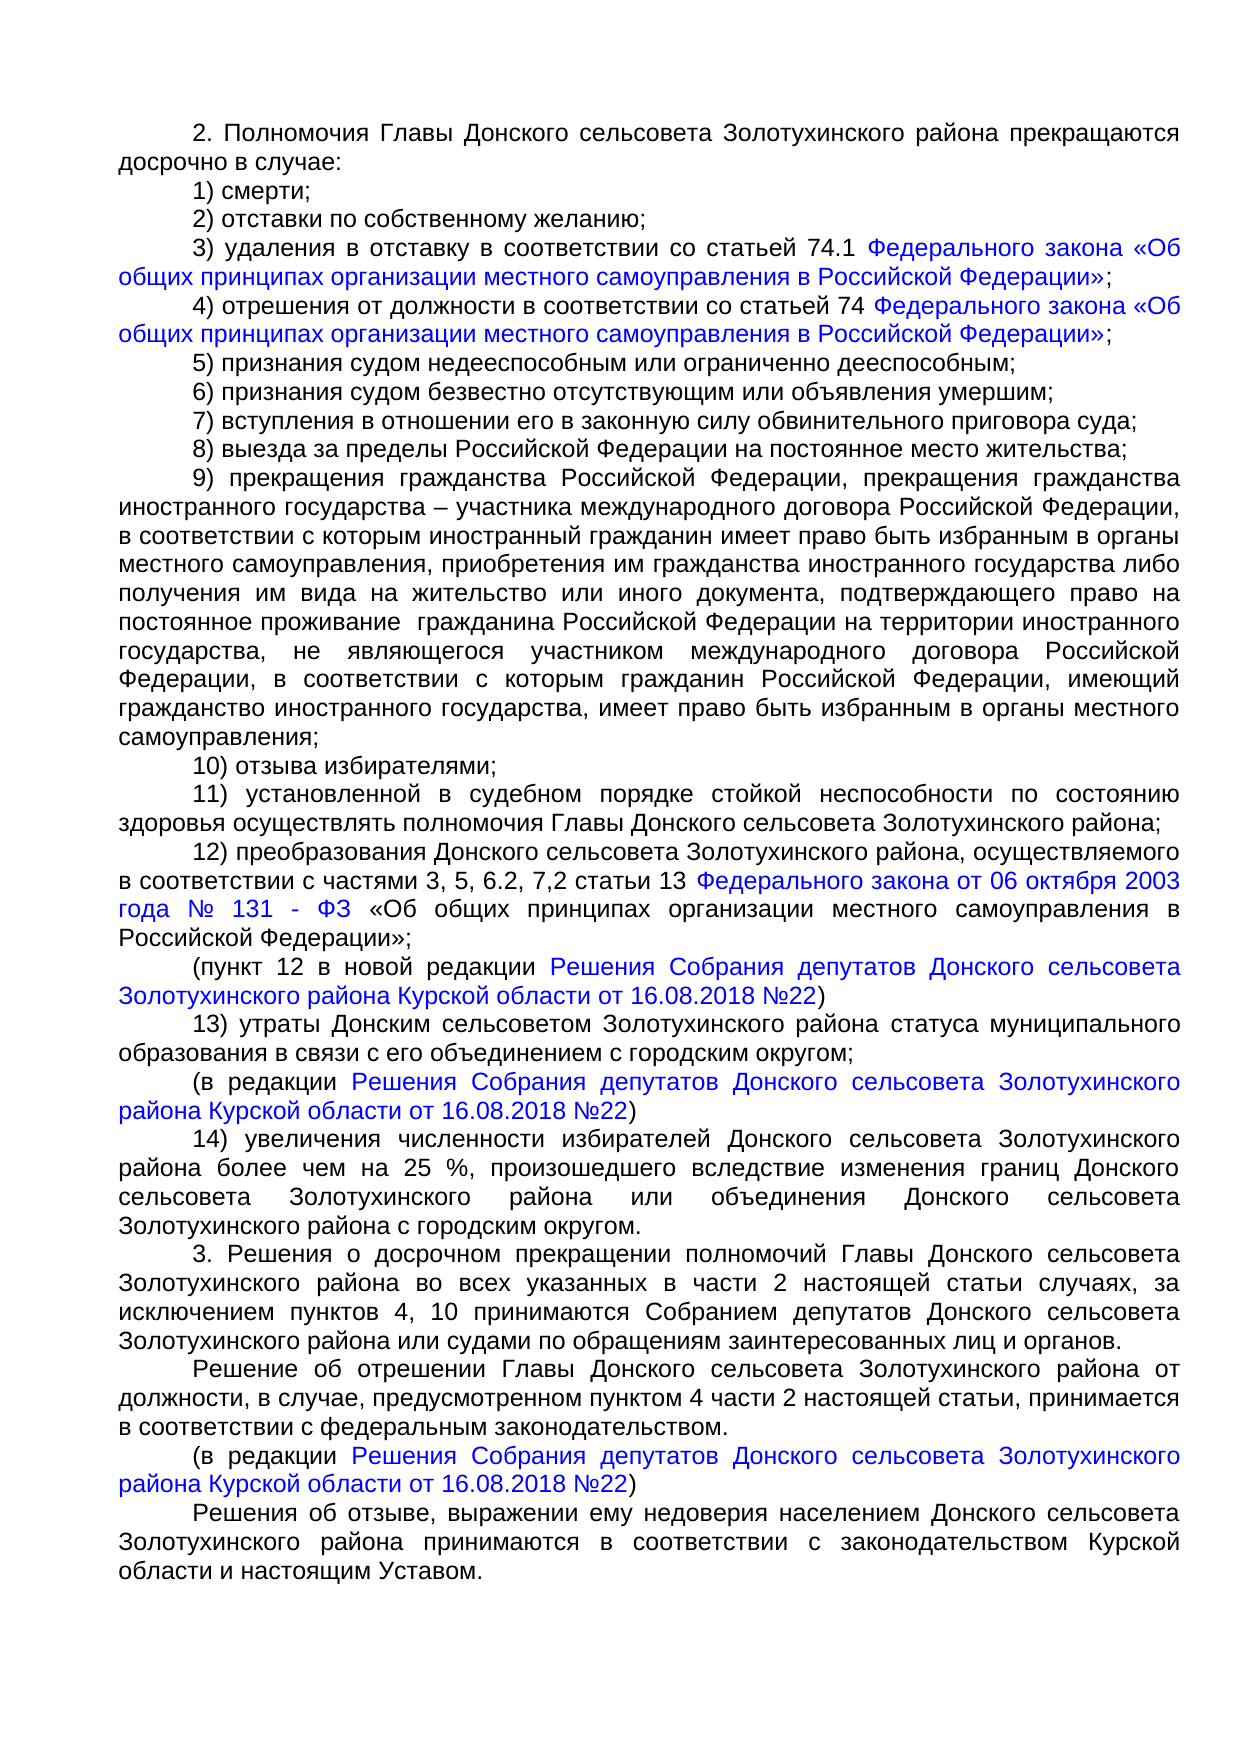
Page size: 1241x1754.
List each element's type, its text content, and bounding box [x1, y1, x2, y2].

text 6) признания судом безвестно отсутствующим или объявления умершим; [118, 377, 1181, 406]
text 10) отзыва избирателями; [118, 751, 1181, 779]
text 12) преобразования Донского сельсовета Золотухинского района, осуществляемого в соответствии с частями 3, 5, 6.2, 7,2 статьи 13 Федерального закона от 06 октября 2003 года № 131 - ФЗ «Об общих принципах организации местного самоуправления в Российской Федерации»; [118, 837, 1181, 952]
text 1) смерти; [118, 176, 1181, 204]
text 3. Решения о досрочном прекращении полномочий Главы Донского сельсовета Золотухинского района во всех указанных в части 2 настоящей статьи случаях, за исключением пунктов 4, 10 принимаются Собранием депутатов Донского сельсовета Золотухинского района или судами по обращениям заинтересованных лиц и органов. [118, 1239, 1181, 1354]
text (в редакции Решения Собрания депутатов Донского сельсовета Золотухинского района Курской области от 16.08.2018 №22) [118, 1441, 1181, 1498]
text 9) прекращения гражданства Российской Федерации, прекращения гражданства иностранного государства – участника международного договора Российской Федерации, в соответствии с которым иностранный гражданин имеет право быть избранным в органы местного самоуправления, приобретения им гражданства иностранного государства либо получения им вида на жительство или иного документа, подтверждающего право на постоянное проживание гражданина Российской Федерации на территории иностранного государства, не являющегося участником международного договора Российской Федерации, в соответствии с которым гражданин Российской Федерации, имеющий гражданство иностранного государства, имеет право быть избранным в органы местного самоуправления; [118, 463, 1181, 751]
text 2) отставки по собственному желанию; [118, 204, 1181, 233]
text Решение об отрешении Главы Донского сельсовета Золотухинского района от должности, в случае, предусмотренном пунктом 4 части 2 настоящей статьи, принимается в соответствии с федеральным законодательством. [118, 1354, 1181, 1441]
text 4) отрешения от должности в соответствии со статьей 74 Федерального закона «Об общих принципах организации местного самоуправления в Российской Федерации»; [118, 291, 1181, 348]
text 8) выезда за пределы Российской Федерации на постоянное место жительства; [118, 434, 1181, 463]
text 3) удаления в отставку в соответствии со статьей 74.1 Федерального закона «Об общих принципах организации местного самоуправления в Российской Федерации»; [118, 233, 1181, 291]
text 2. Полномочия Главы Донского сельсовета Золотухинского района прекращаются досрочно в случае: [118, 118, 1181, 176]
text (в редакции Решения Собрания депутатов Донского сельсовета Золотухинского района Курской области от 16.08.2018 №22) [118, 1067, 1181, 1124]
text Решения об отзыве, выражении ему недоверия населением Донского сельсовета Золотухинского района принимаются в соответствии с законодательством Курской области и настоящим Уставом. [118, 1498, 1181, 1584]
text 13) утраты Донским сельсоветом Золотухинского района статуса муниципального образования в связи с его объединением с городским округом; [118, 1009, 1181, 1067]
text 11) установленной в судебном порядке стойкой неспособности по состоянию здоровья осуществлять полномочия Главы Донского сельсовета Золотухинского района; [118, 779, 1181, 837]
text (пункт 12 в новой редакции Решения Собрания депутатов Донского сельсовета Золотухинского района Курской области от 16.08.2018 №22) [118, 952, 1181, 1009]
text 7) вступления в отношении его в законную силу обвинительного приговора суда; [118, 406, 1181, 434]
text 14) увеличения численности избирателей Донского сельсовета Золотухинского района более чем на 25 %, произошедшего вследствие изменения границ Донского сельсовета Золотухинского района или объединения Донского сельсовета Золотухинского района с городским округом. [118, 1124, 1181, 1239]
text 5) признания судом недееспособным или ограниченно дееспособным; [118, 348, 1181, 377]
